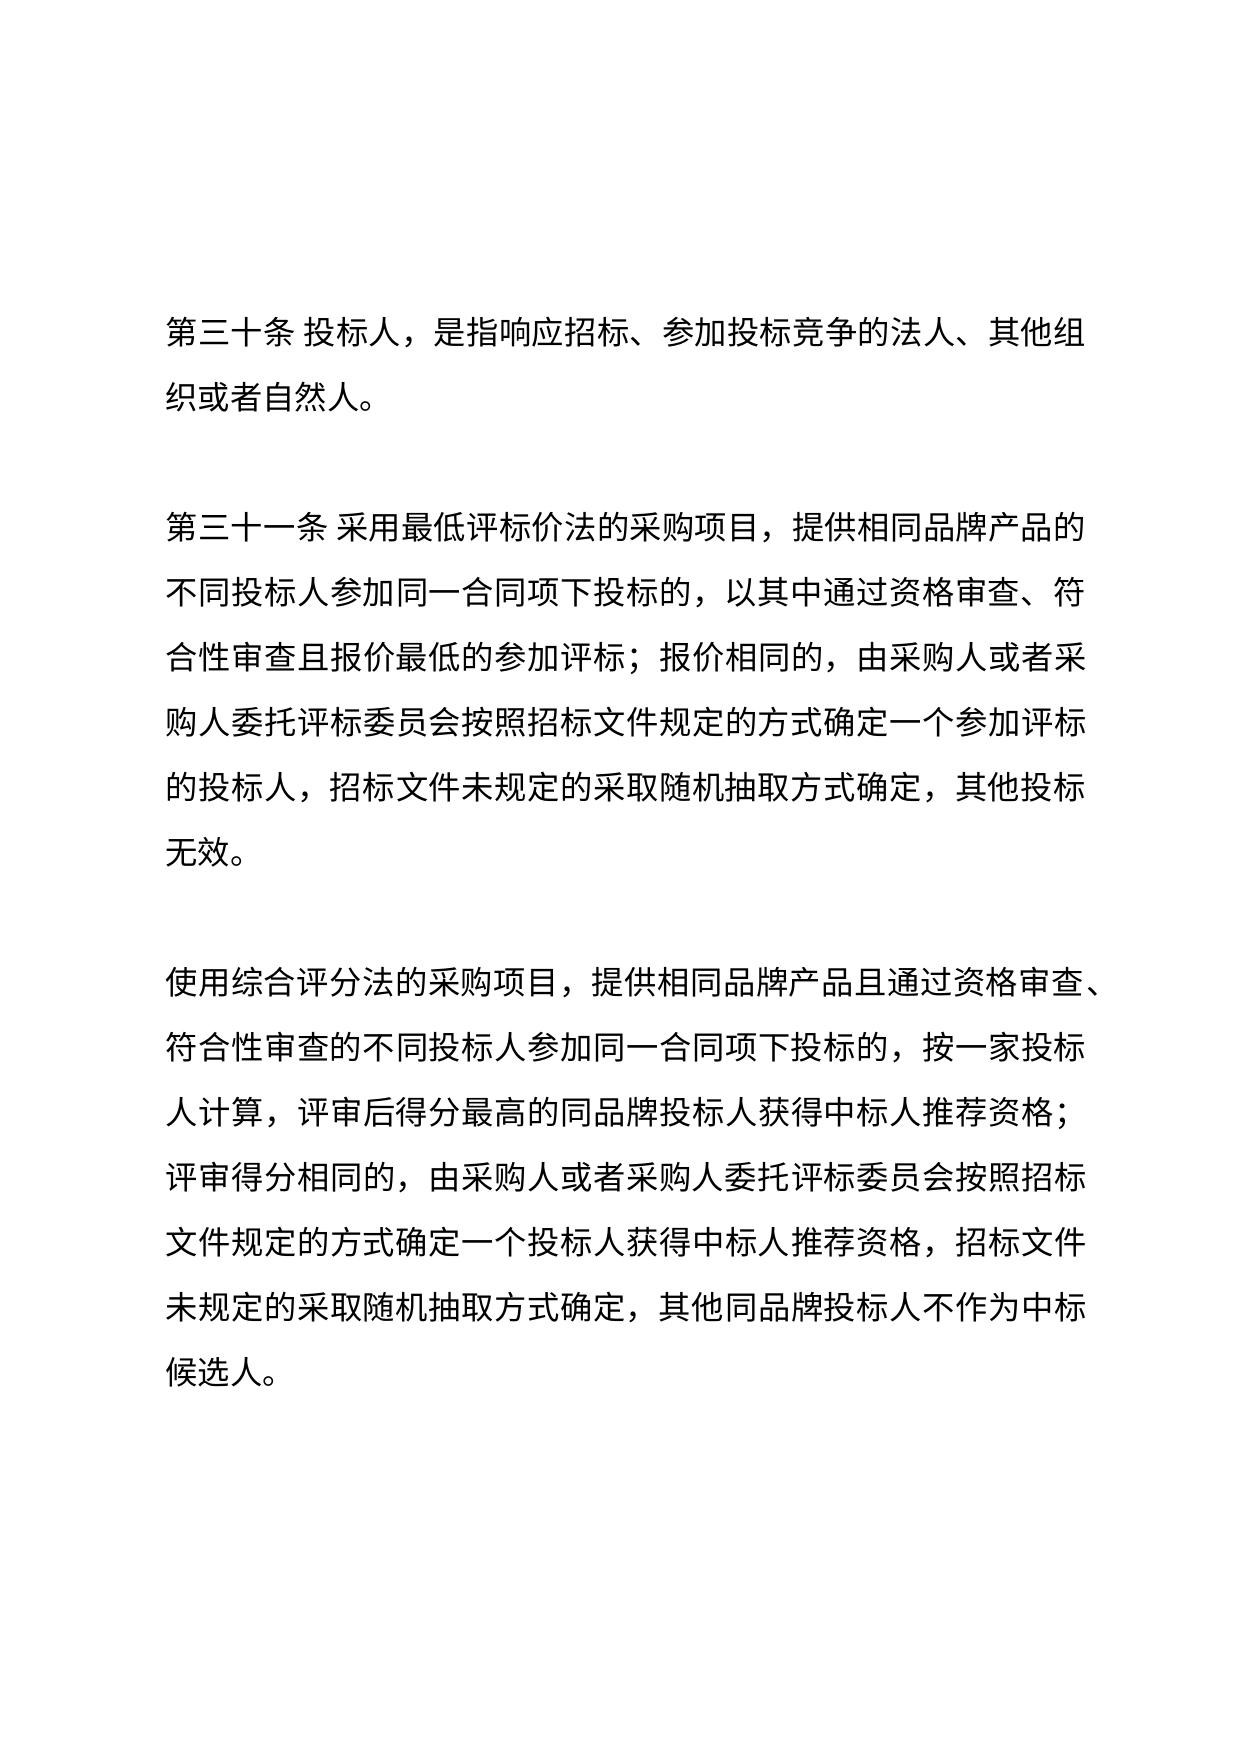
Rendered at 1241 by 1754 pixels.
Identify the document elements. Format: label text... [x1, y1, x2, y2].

text 第三十条 投标人，是指响应招标、参加投标竞争的法人、其他组织或者自然人。 [165, 298, 1087, 428]
text 使用综合评分法的采购项目，提供相同品牌产品且通过资格审查、符合性审查的不同投标人参加同一合同项下投标的，按一家投标人计算，评审后得分最高的同品牌投标人获得中标人推荐资格；评审得分相同的，由采购人或者采购人委托评标委员会按照招标文件规定的方式确定一个投标人获得中标人推荐资格，招标文件未规定的采取随机抽取方式确定，其他同品牌投标人不作为中标候选人。 [165, 948, 1087, 1403]
text 第三十一条 采用最低评标价法的采购项目，提供相同品牌产品的不同投标人参加同一合同项下投标的，以其中通过资格审查、符合性审查且报价最低的参加评标；报价相同的，由采购人或者采购人委托评标委员会按照招标文件规定的方式确定一个参加评标的投标人，招标文件未规定的采取随机抽取方式确定，其他投标无效。 [165, 493, 1087, 883]
